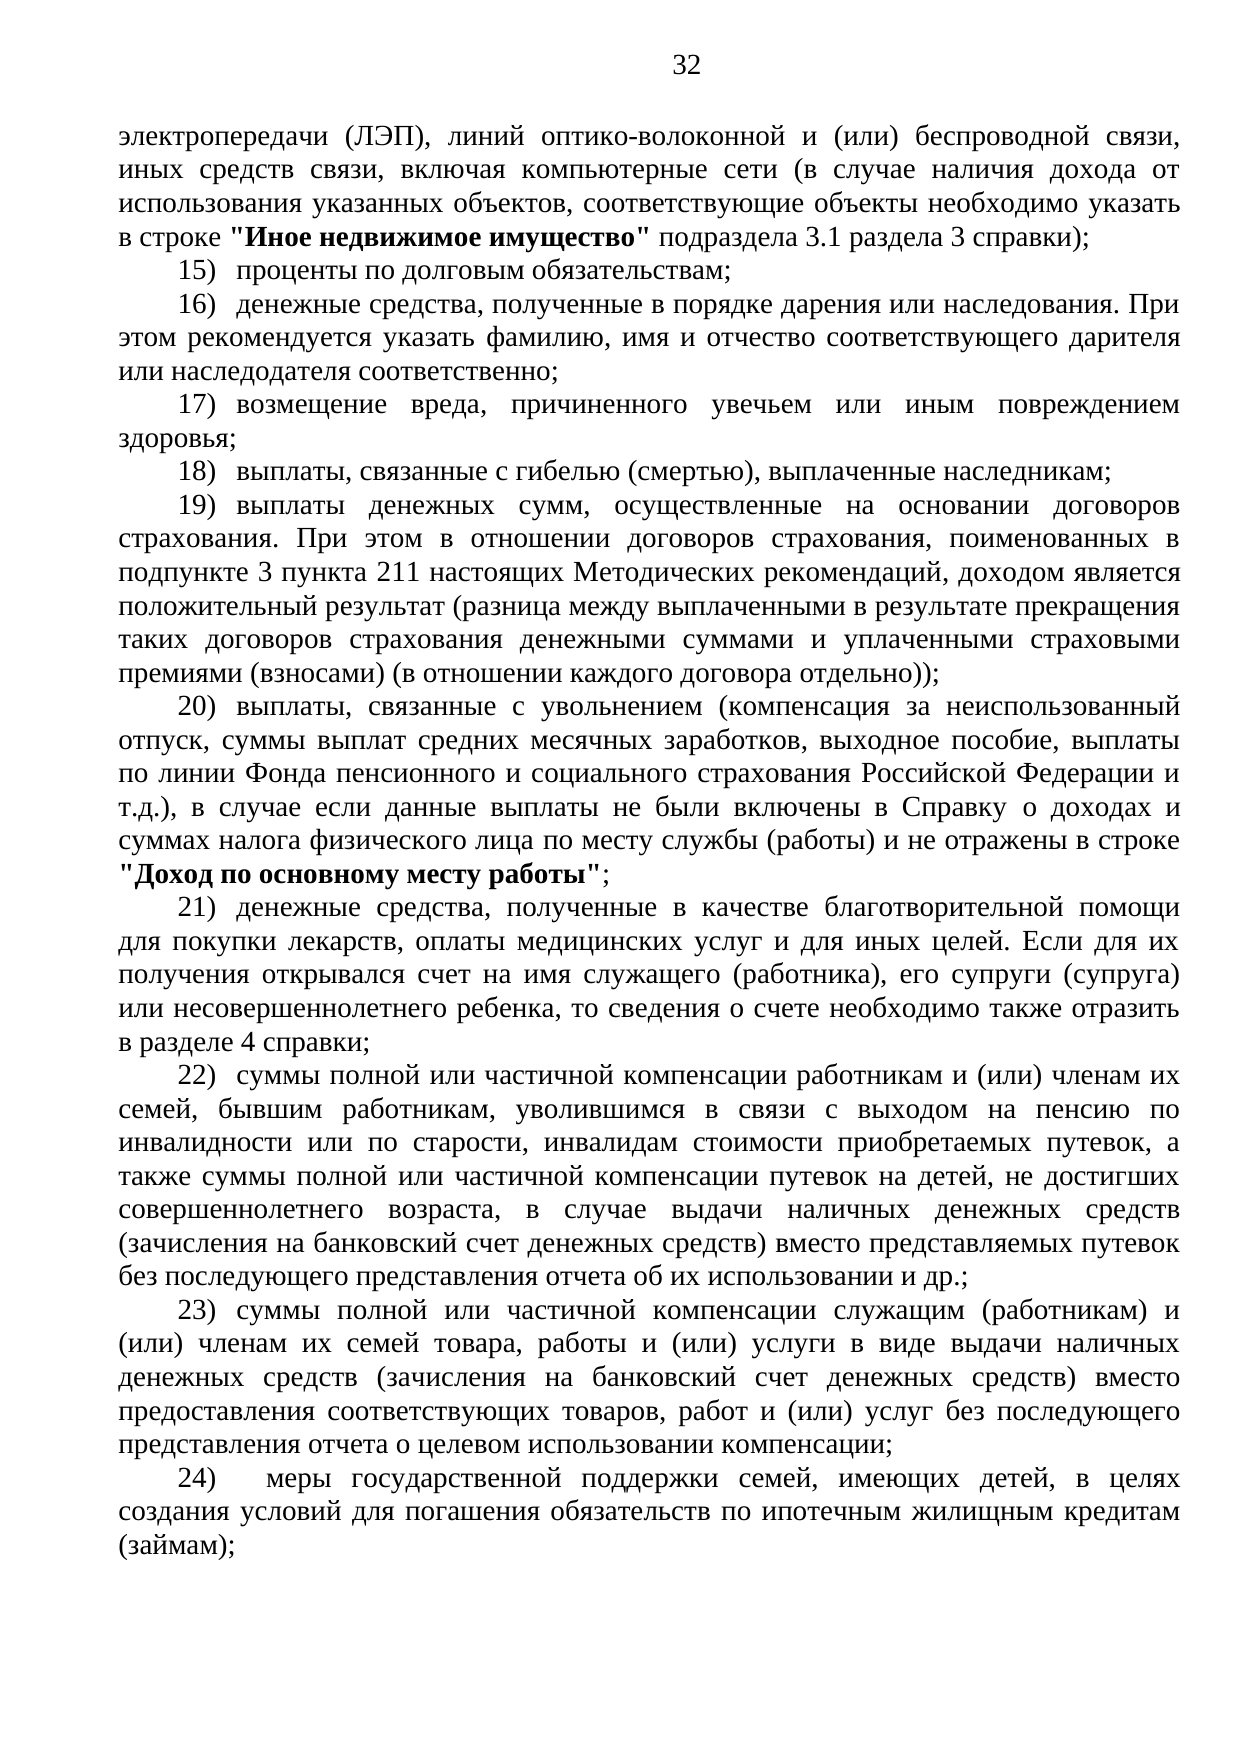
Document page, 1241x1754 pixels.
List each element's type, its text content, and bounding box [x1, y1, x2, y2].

list суммы полной или частичной компенсации служащим (работникам) и (или) членам их семей товара, работы и (или) услуги в виде выдачи наличных денежных средств (зачисления на банковский счет денежных средств) вместо предоставления соответствующих товаров, работ и (или) услуг без последующего представления отчета о целевом использовании компенсации; [118, 1292, 1181, 1460]
list суммы полной или частичной компенсации работникам и (или) членам их семей, бывшим работникам, уволившимся в связи с выходом на пенсию по инвалидности или по старости, инвалидам стоимости приобретаемых путевок, а также суммы полной или частичной компенсации путевок на детей, не достигших совершеннолетнего возраста, в случае выдачи наличных денежных средств (зачисления на банковский счет денежных средств) вместо представляемых путевок без последующего представления отчета об их использовании и др.; [118, 1057, 1181, 1292]
list выплаты денежных сумм, осуществленные на основании договоров страхования. При этом в отношении договоров страхования, поименованных в подпункте 3 пункта 211 настоящих Методических рекомендаций, доходом является положительный результат (разница между выплаченными в результате прекращения таких договоров страхования денежными суммами и уплаченными страховыми премиями (взносами) (в отношении каждого договора отдельно)); [118, 487, 1181, 688]
list возмещение вреда, причиненного увечьем или иным повреждением здоровья; [118, 386, 1181, 453]
list денежные средства, полученные в порядке дарения или наследования. При этом рекомендуется указать фамилию, имя и отчество соответствующего дарителя или наследодателя соответственно; [118, 286, 1181, 386]
list выплаты, связанные с гибелью (смертью), выплаченные наследникам; [118, 453, 1181, 487]
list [118, 118, 1181, 252]
list меры государственной поддержки семей, имеющих детей, в целях создания условий для погашения обязательств по ипотечным жилищным кредитам (займам); [118, 1460, 1181, 1560]
list выплаты, связанные с увольнением (компенсация за неиспользованный отпуск, суммы выплат средних месячных заработков, выходное пособие, выплаты по линии Фонда пенсионного и социального страхования Российской Федерации и т.д.), в случае если данные выплаты не были включены в Справку о доходах и суммах налога физического лица по месту службы (работы) и не отражены в строке "Доход по основному месту работы"; [118, 688, 1181, 889]
list денежные средства, полученные в качестве благотворительной помощи для покупки лекарств, оплаты медицинских услуг и для иных целей. Если для их получения открывался счет на имя служащего (работника), его супруги (супруга) или несовершеннолетнего ребенка, то сведения о счете необходимо также отразить в разделе 4 справки; [118, 889, 1181, 1057]
list проценты по долговым обязательствам; [118, 252, 1181, 286]
